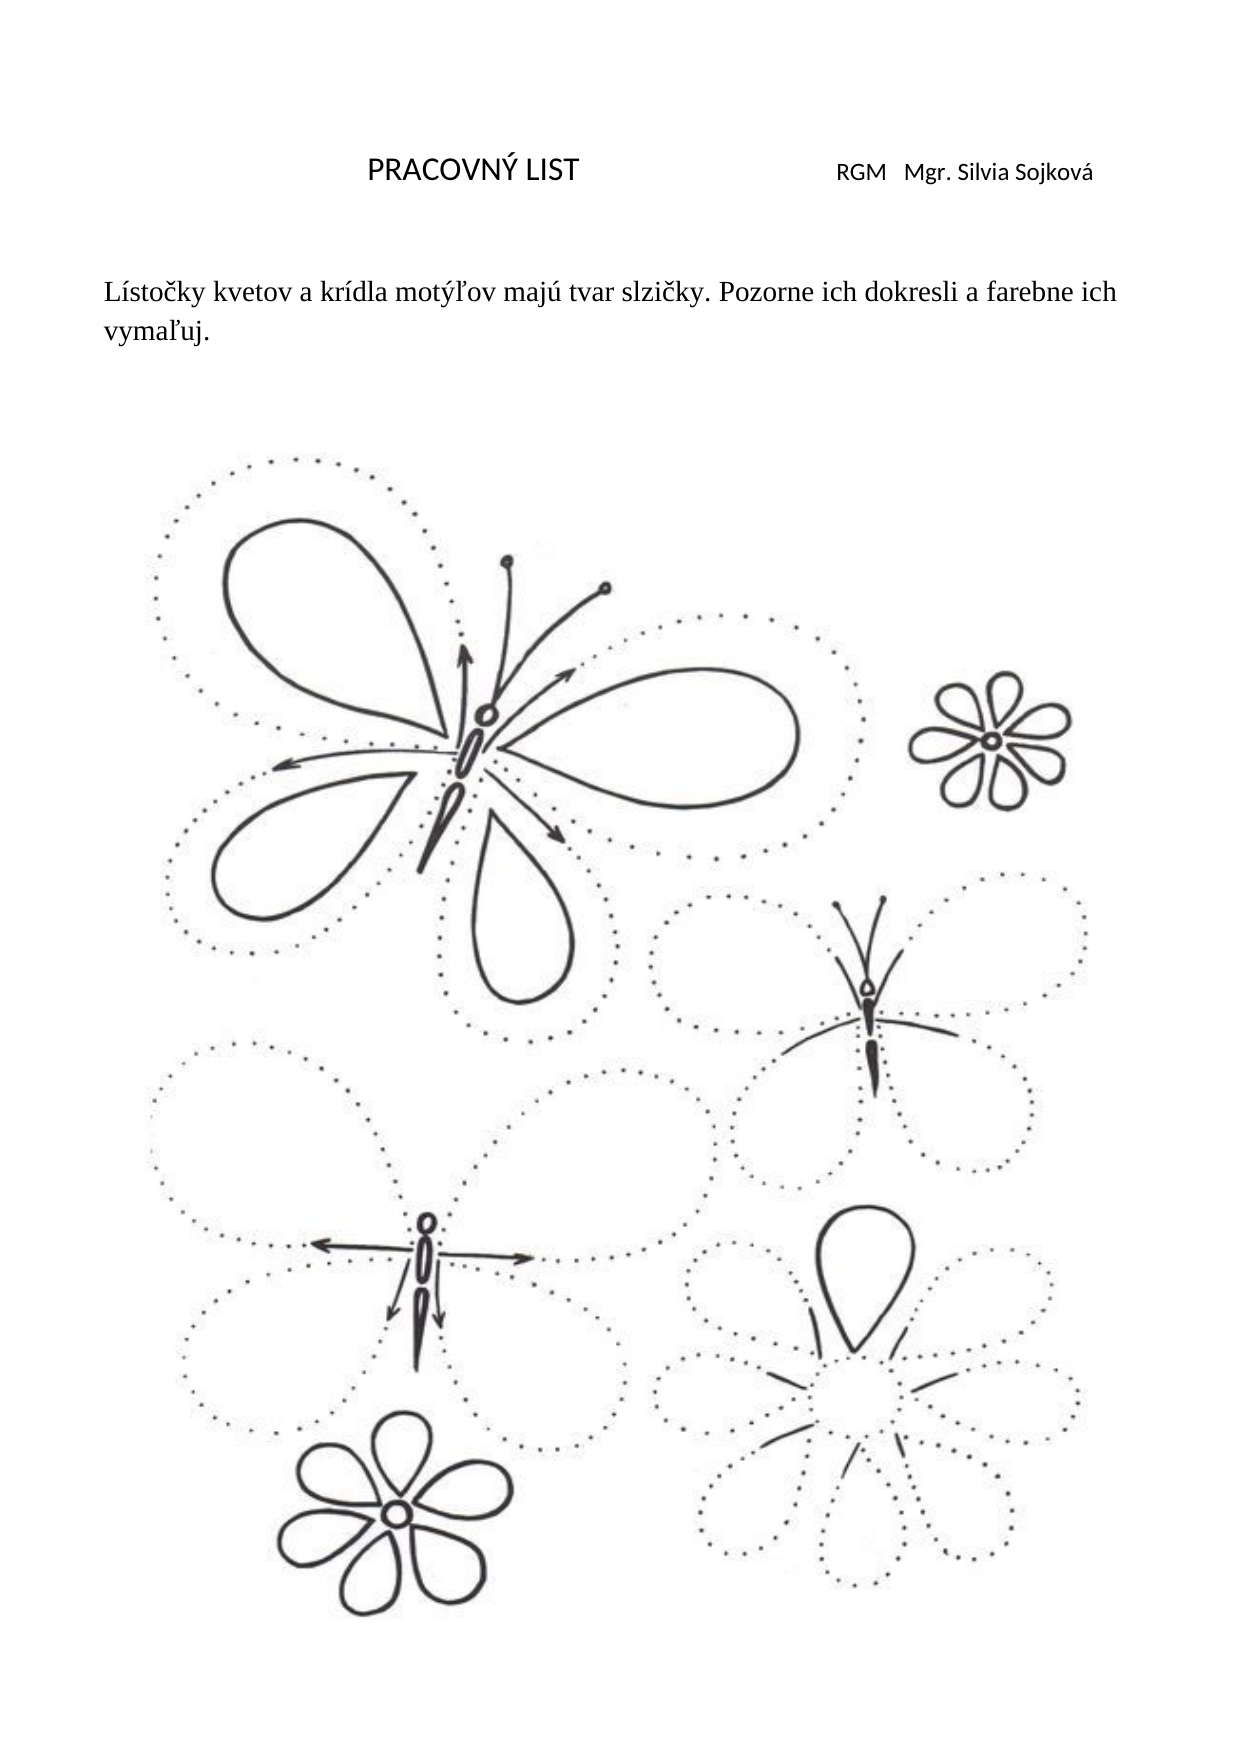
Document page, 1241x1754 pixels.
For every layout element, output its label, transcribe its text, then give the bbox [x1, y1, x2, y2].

text Lístočky kvetov a krídla motýľov majú tvar slzičky. Pozorne ich dokresli a farebne ich vymaľuj. [103, 274, 1167, 347]
picture [115, 396, 1135, 1646]
text PRACOVNÝ LIST RGM Mgr. Silvia Sojková [89, 148, 1167, 188]
